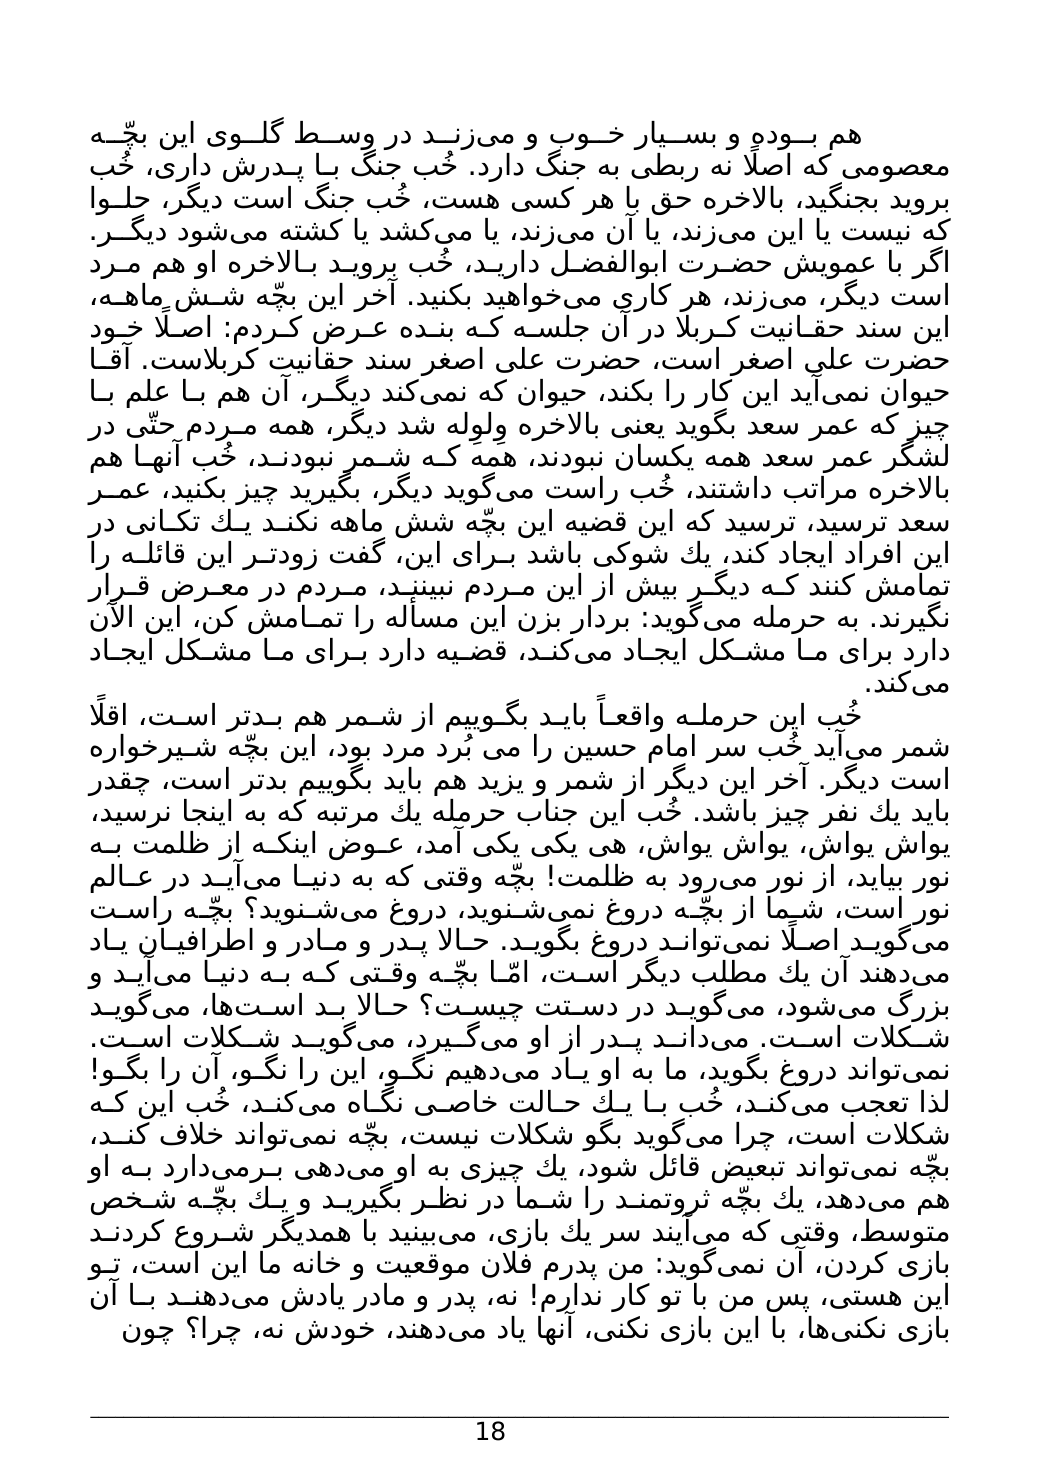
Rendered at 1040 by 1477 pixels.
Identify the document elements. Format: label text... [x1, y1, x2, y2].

text خُب این حرمله واقعاً باید بگوییم از شمر هم بدتر است، اقلًا شمر می‌آید خُب سر امام حسین را می بُرد مرد بود، این بچّه شیرخواره است دیگر. آخر این دیگر از شمر و یزید هم باید بگوییم بدتر است، چقدر باید یك نفر چیز باشد. خُب این جناب حرمله یك مرتبه كه به اینجا نرسید، یواش یواش، یواش یواش، هی یكی یكی آمد، عوض اینكه از ظلمت به نور بیاید، از نور می‌رود به ظلمت! بچّه وقتی كه به دنیا می‌آید در عالم نور است، شما از بچّه دروغ نمی‌شنوید، دروغ می‌شنوید؟ بچّه راست می‌گوید اصلًا نمی‌تواند دروغ بگوید. حالا پدر و مادر و اطرافیان یاد می‌دهند آن یك مطلب دیگر است، امّا بچّه وقتی كه به دنیا می‌آید و بزرگ می‌شود، می‌گوید در دستت چیست؟ حالا بد است‌ها، می‌گوید شكلات است. می‌داند پدر از او می‌گیرد، می‌گوید شكلات است. نمی‌تواند دروغ بگوید، ما به او یاد می‌دهیم نگو، این را نگو، آن را بگو! لذا تعجب می‌كند، خُب با یك حالت خاصی نگاه می‌كند، خُب این كه شكلات است، چرا می‌گوید بگو شكلات نیست، بچّه نمی‌تواند خلاف كند، بچّه نمی‌تواند تبعیض قائل شود، یك چیزی به او می‌دهی برمی‌دارد به او هم می‌دهد، یك بچّه ثروتمند را شما در نظر بگیرید و یك بچّه شخص متوسط، وقتی كه می‌آیند سر یك بازی، می‌بینید با همدیگر شروع كردند بازی كردن، آن نمی‌گوید: من پدرم فلان موقعیت و خانه ما این است، تو این هستی، پس من با تو كار ندارم! نه، پدر و مادر یادش می‌دهند با آن بازی نكنی‌ها، با این بازی نكنی، آنها یاد می‌دهند، خودش نه، چرا؟ چون‌ [89, 699, 951, 1345]
text هم بوده و بسیار خوب و می‌زند در وسط گلوی این بچّه معصومی كه اصلًا نه ربطی به جنگ دارد. خُب جنگ با پدرش داری، خُب بروید بجنگید، بالاخره حق با هر كسی هست، خُب جنگ است دیگر، حلوا كه نیست یا این می‌زند، یا آن می‌زند، یا می‌كشد یا كشته می‌شود دیگر. اگر با عمویش حضرت ابوالفضل دارید، خُب بروید بالاخره او هم مرد است دیگر، می‌زند، هر كاری می‌خواهید بكنید. آخر این بچّه شش ماهه، این سند حقانیت كربلا در آن جلسه كه بنده عرض كردم: اصلًا خود حضرت علی اصغر است، حضرت علی اصغر سند حقانیت كربلاست. آقا حیوان نمی‌آید این كار را بكند، حیوان كه نمی‌كند دیگر، آن هم با علم با چیز كه عمر سعد بگوید یعنی بالاخره وِلوِله شد دیگر، همه مردم حتّی در لشگر عمر سعد همه یكسان نبودند، همه كه شمر نبودند، خُب آنها هم بالاخره مراتب داشتند، خُب راست می‌گوید دیگر، بگیرید چیز بكنید، عمر سعد ترسید، ترسید كه این قضیه این بچّه شش ماهه نكند یك تكانی در این افراد ایجاد كند، یك شوكی باشد برای این، گفت زودتر این قائله را تمامش كنند كه دیگر بیش از این مردم نبینند، مردم در معرض قرار نگیرند. به حرمله می‌گوید: بردار بزن این مسأله را تمامش كن، این الآن دارد برای ما مشكل ایجاد می‌كند، قضیه دارد برای ما مشكل ایجاد می‌كند. [89, 118, 951, 699]
